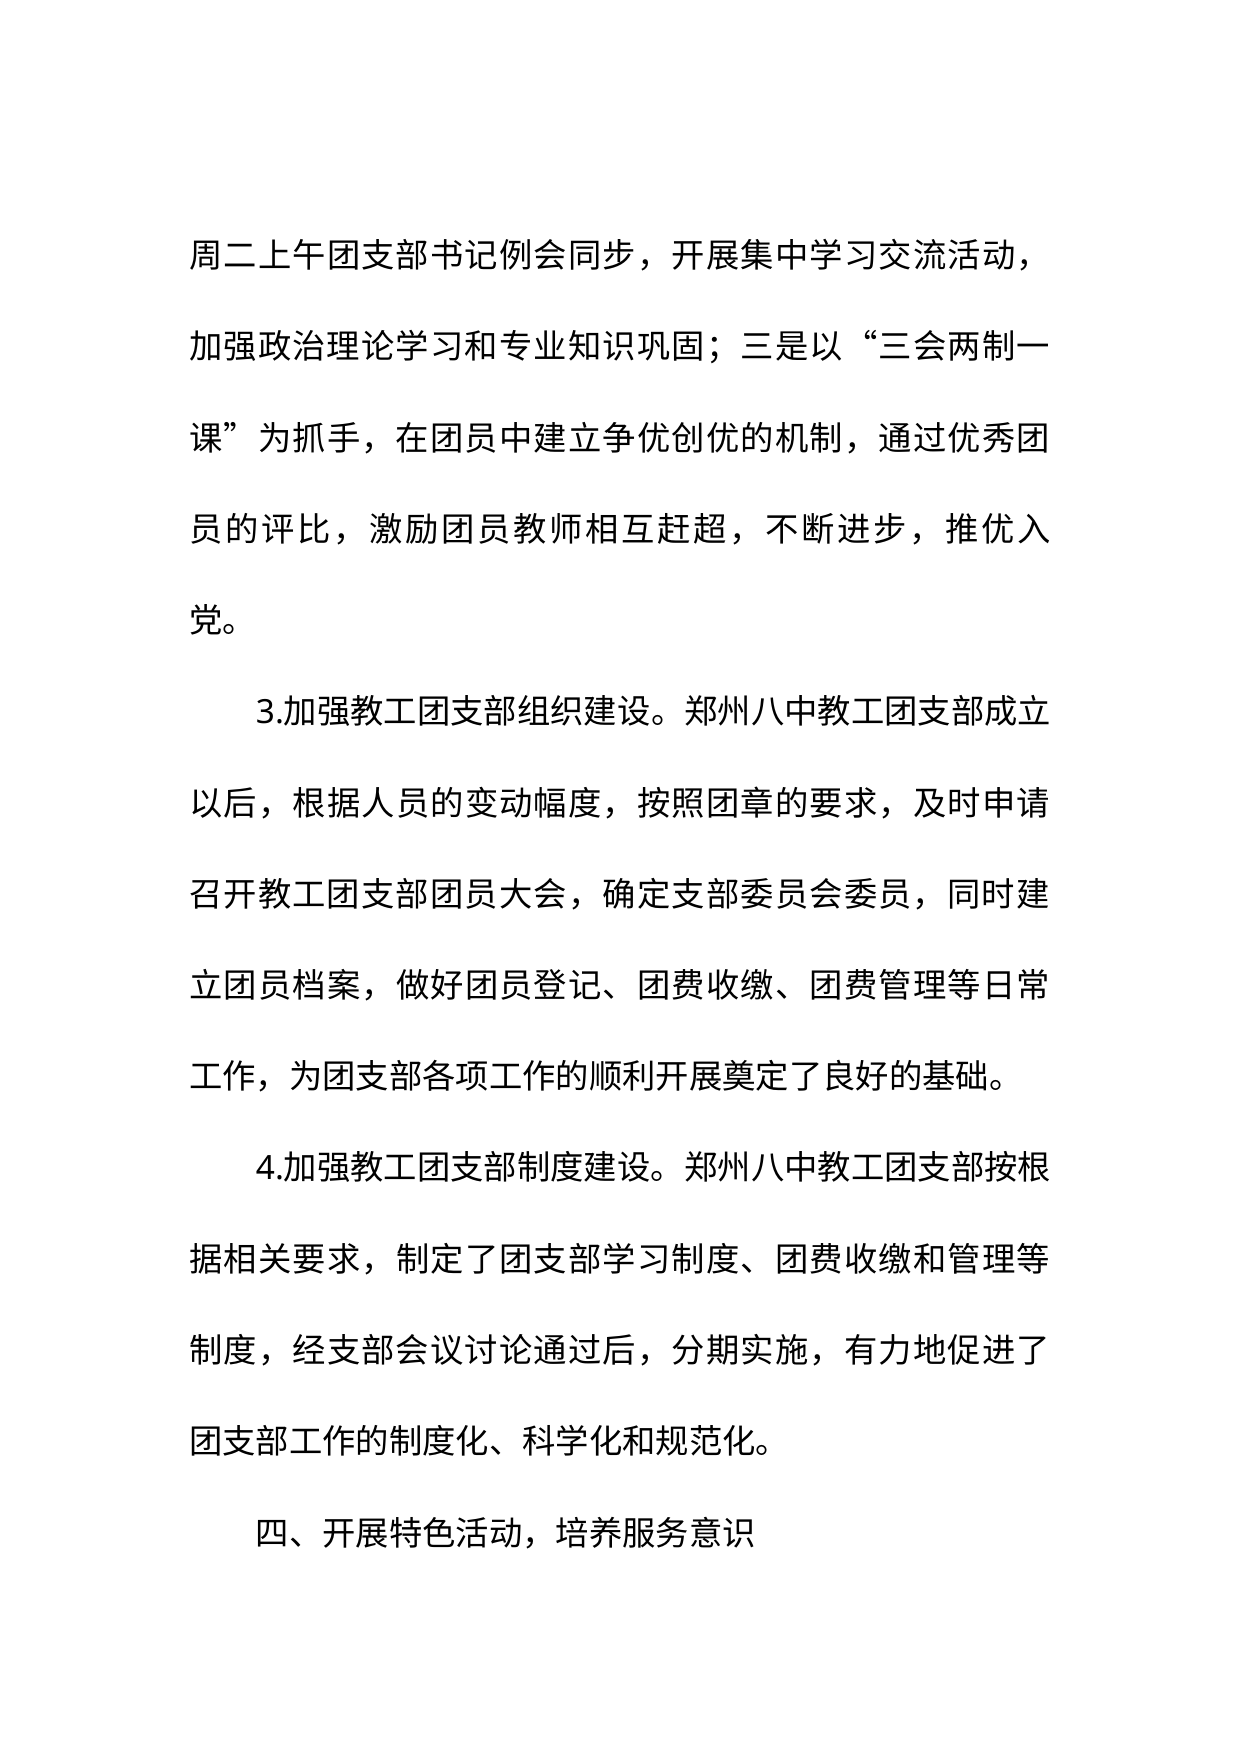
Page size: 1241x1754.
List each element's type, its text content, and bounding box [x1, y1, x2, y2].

text 四、开展特色活动，培养服务意识 [189, 1485, 1051, 1576]
text 3.加强教工团支部组织建设。郑州八中教工团支部成立以后，根据人员的变动幅度，按照团章的要求，及时申请召开教工团支部团员大会，确定支部委员会委员，同时建立团员档案，做好团员登记、团费收缴、团费管理等日常工作，为团支部各项工作的顺利开展奠定了良好的基础。 [189, 663, 1051, 1120]
text 4.加强教工团支部制度建设。郑州八中教工团支部按根据相关要求，制定了团支部学习制度、团费收缴和管理等制度，经支部会议讨论通过后，分期实施，有力地促进了团支部工作的制度化、科学化和规范化。 [189, 1120, 1051, 1485]
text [189, 207, 1051, 663]
